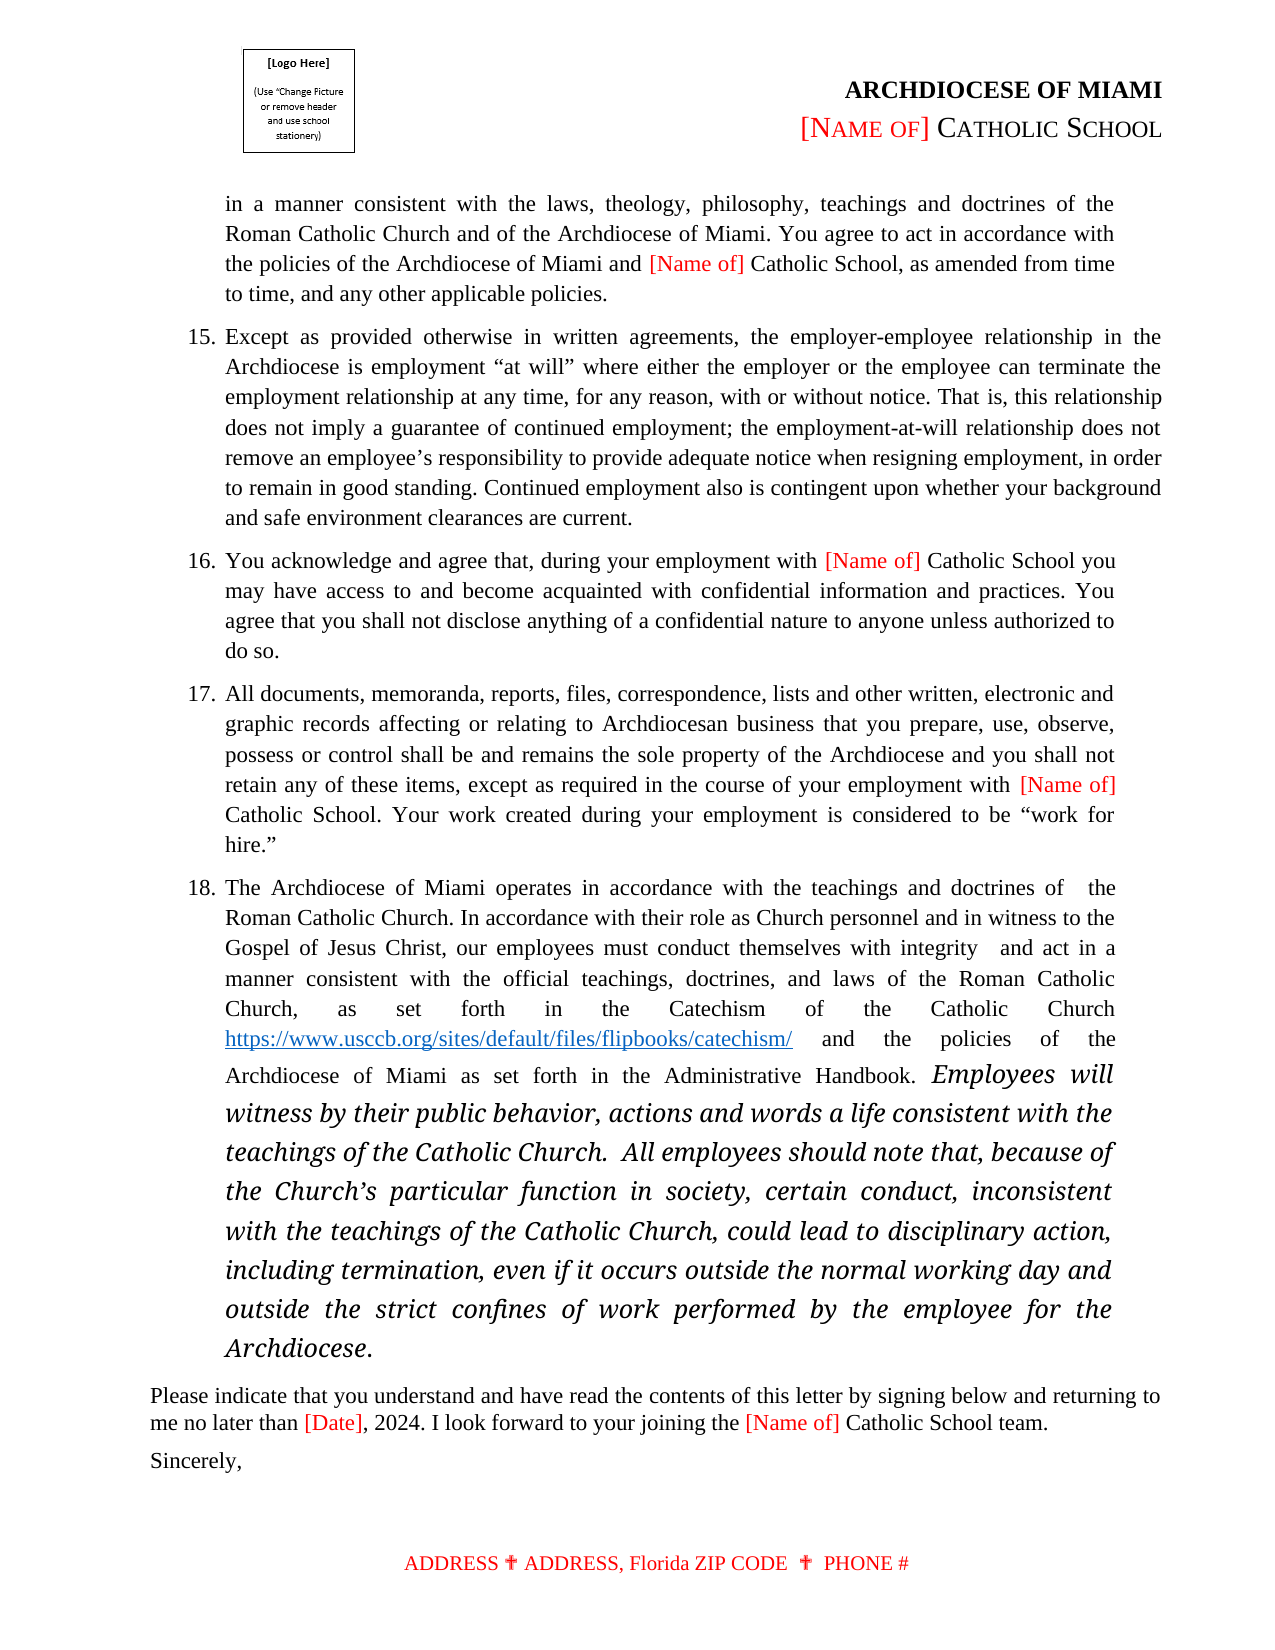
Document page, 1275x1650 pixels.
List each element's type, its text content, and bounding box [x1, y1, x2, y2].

text Please indicate that you understand and have read the contents of this letter by signing below and returning to me no later than [Date], 2024. I look forward to your joining the [Name of] Catholic School team. [150, 1382, 1162, 1435]
picture [241, 46, 356, 155]
text Sincerely, [150, 1447, 1162, 1474]
list The Archdiocese of Miami operates in accordance with the teachings and doctrines of the Roman Catholic Church. In accordance with their role as Church personnel and in witness to the Gospel of Jesus Christ, our employees must conduct themselves with integrity and act in a manner consistent with the official teachings, doctrines, and laws of the Roman Catholic Church, as set forth in the Catechism of the Catholic Church https://www.usccb.org/sites/default/files/flipbooks/catechism/ and the policies of the Archdiocese of Miami as set forth in the Administrative Handbook. Employees will witness by their public behavior, actions and words a life consistent with the teachings of the Catholic Church. All employees should note that, because of the Church’s particular function in society, certain conduct, inconsistent with the teachings of the Catholic Church, could lead to disciplinary action, including termination, even if it occurs outside the normal working day and outside the strict confines of work performed by the employee for the Archdiocese. [187, 874, 1116, 1365]
list All documents, memoranda, reports, files, correspondence, lists and other written, electronic and graphic records affecting or relating to Archdiocesan business that you prepare, use, observe, possess or control shall be and remains the sole property of the Archdiocese and you shall not retain any of these items, except as required in the course of your employment with [Name of] Catholic School. Your work created during your employment is considered to be “work for hire.” [187, 680, 1116, 858]
list Except as provided otherwise in written agreements, the employer-employee relationship in the Archdiocese is employment “at will” where either the employer or the employee can terminate the employment relationship at any time, for any reason, with or without notice. That is, this relationship does not imply a guarantee of continued employment; the employment-at-will relationship does not remove an employee’s responsibility to provide adequate notice when resigning employment, in order to remain in good standing. Continued employment also is contingent upon whether your background and safe environment clearances are current. [187, 323, 1162, 531]
list You acknowledge and agree that, during your employment with [Name of] Catholic School you may have access to and become acquainted with confidential information and practices. You agree that you shall not disclose anything of a confidential nature to anyone unless authorized to do so. [187, 547, 1116, 664]
